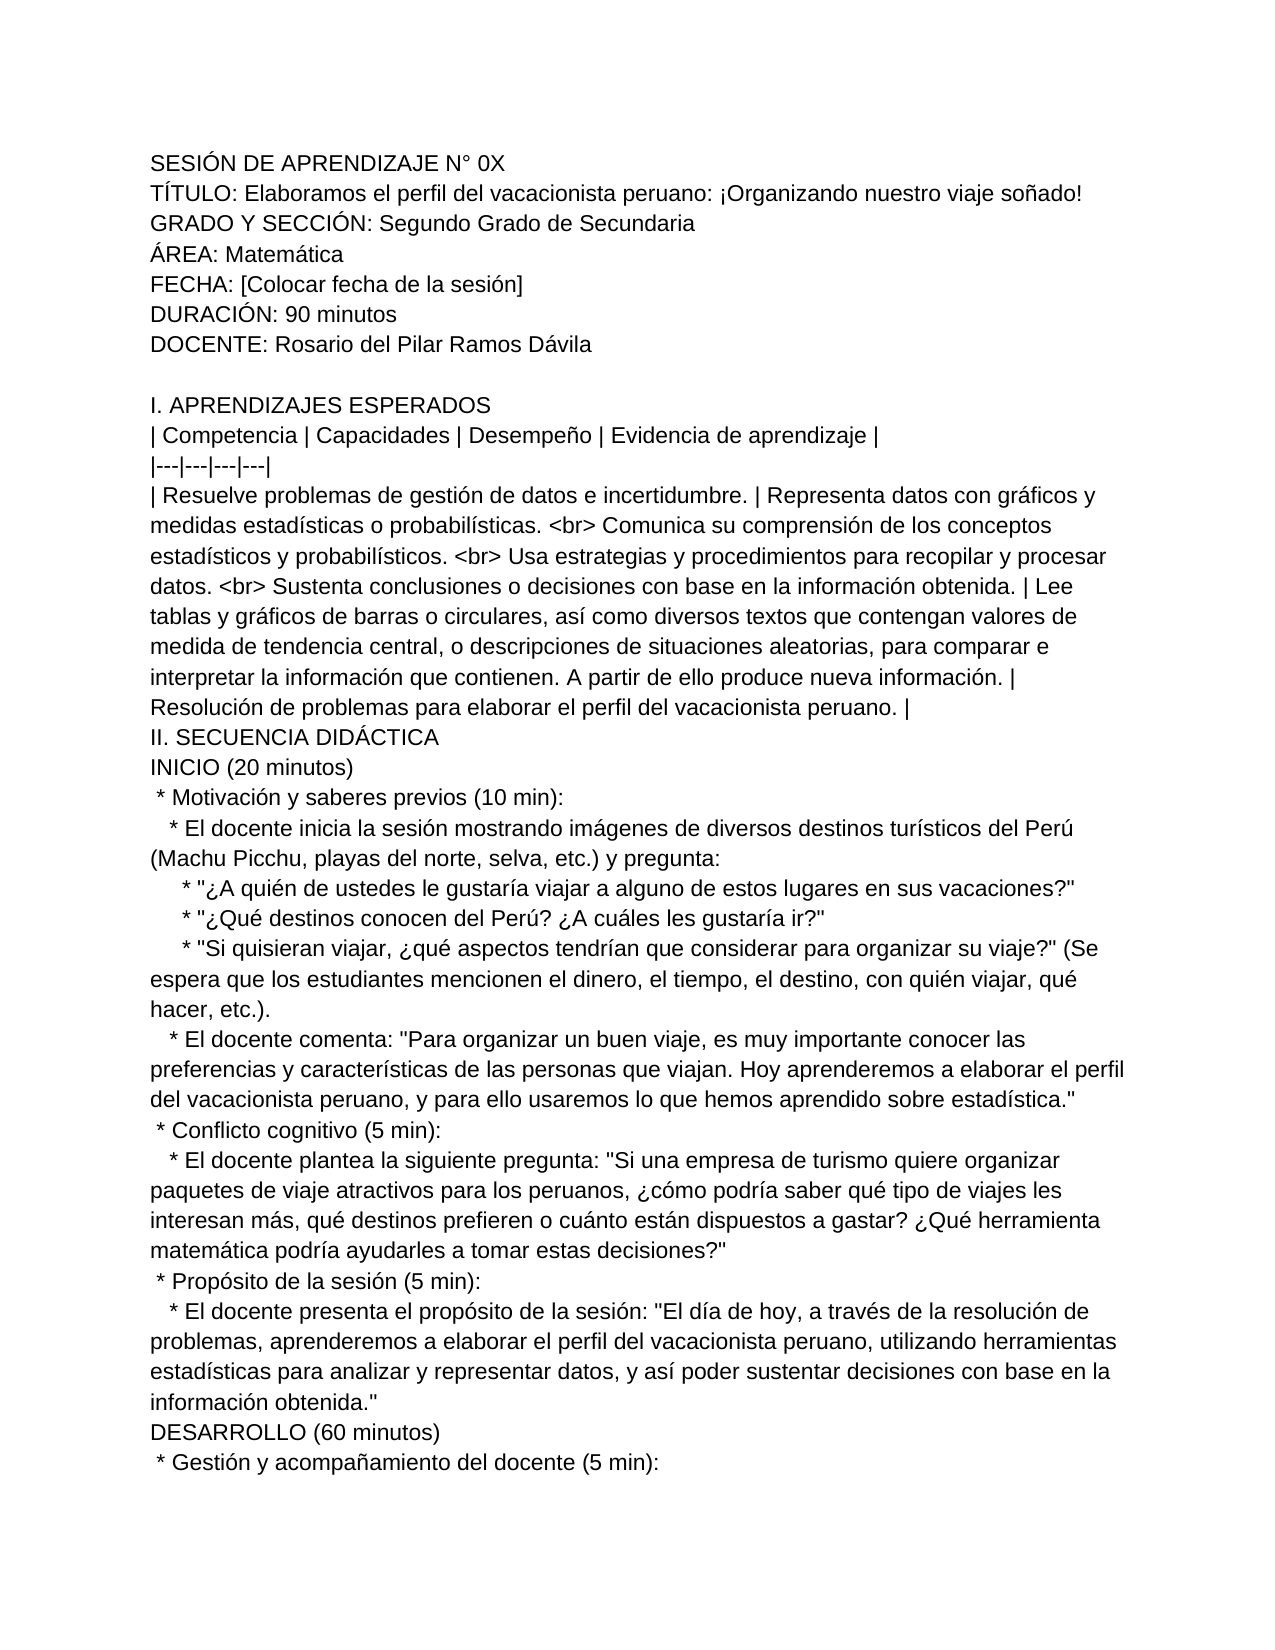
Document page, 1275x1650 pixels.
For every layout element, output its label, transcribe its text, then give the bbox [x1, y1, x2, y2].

text * "¿A quién de ustedes le gustaría viajar a alguno de estos lugares en sus vacaciones?" [150, 875, 1125, 901]
text * "Si quisieran viajar, ¿qué aspectos tendrían que considerar para organizar su viaje?" (Se espera que los estudiantes mencionen el dinero, el tiempo, el destino, con quién viajar, qué hacer, etc.). [150, 935, 1125, 1022]
text | Competencia | Capacidades | Desempeño | Evidencia de aprendizaje | [150, 422, 1125, 448]
text * Motivación y saberes previos (10 min): [150, 784, 1125, 811]
text * "¿Qué destinos conocen del Perú? ¿A cuáles les gustaría ir?" [150, 905, 1125, 932]
text DESARROLLO (60 minutos) [150, 1419, 1125, 1445]
text | Resuelve problemas de gestión de datos e incertidumbre. | Representa datos con gráficos y medidas estadísticas o probabilísticas. <br> Comunica su comprensión de los conceptos estadísticos y probabilísticos. <br> Usa estrategias y procedimientos para recopilar y procesar datos. <br> Sustenta conclusiones o decisiones con base en la información obtenida. | Lee tablas y gráficos de barras o circulares, así como diversos textos que contengan valores de medida de tendencia central, o descripciones de situaciones aleatorias, para comparar e interpretar la información que contienen. A partir de ello produce nueva información. | Resolución de problemas para elaborar el perfil del vacacionista peruano. | [150, 482, 1125, 720]
text |---|---|---|---| [150, 452, 1125, 478]
text DURACIÓN: 90 minutos [150, 301, 1125, 327]
text * El docente inicia la sesión mostrando imágenes de diversos destinos turísticos del Perú (Machu Picchu, playas del norte, selva, etc.) y pregunta: [150, 814, 1125, 871]
text INICIO (20 minutos) [150, 754, 1125, 781]
text * Propósito de la sesión (5 min): [150, 1268, 1125, 1294]
text * Gestión y acompañamiento del docente (5 min): [150, 1449, 1125, 1475]
text * El docente comenta: "Para organizar un buen viaje, es muy importante conocer las preferencias y características de las personas que viajan. Hoy aprenderemos a elaborar el perfil del vacacionista peruano, y para ello usaremos lo que hemos aprendido sobre estadística." [150, 1026, 1125, 1113]
text GRADO Y SECCIÓN: Segundo Grado de Secundaria [150, 210, 1125, 237]
text * El docente presenta el propósito de la sesión: "El día de hoy, a través de la resolución de problemas, aprenderemos a elaborar el perfil del vacacionista peruano, utilizando herramientas estadísticas para analizar y representar datos, y así poder sustentar decisiones con base en la información obtenida." [150, 1298, 1125, 1415]
text I. APRENDIZAJES ESPERADOS [150, 392, 1125, 418]
text ÁREA: Matemática [150, 241, 1125, 267]
text DOCENTE: Rosario del Pilar Ramos Dávila [150, 331, 1125, 358]
text FECHA: [Colocar fecha de la sesión] [150, 271, 1125, 297]
text TÍTULO: Elaboramos el perfil del vacacionista peruano: ¡Organizando nuestro viaje soñado! [150, 180, 1125, 207]
text II. SECUENCIA DIDÁCTICA [150, 724, 1125, 750]
text SESIÓN DE APRENDIZAJE N° 0X [150, 150, 1125, 176]
text * Conflicto cognitivo (5 min): [150, 1117, 1125, 1143]
text * El docente plantea la siguiente pregunta: "Si una empresa de turismo quiere organizar paquetes de viaje atractivos para los peruanos, ¿cómo podría saber qué tipo de viajes les interesan más, qué destinos prefieren o cuánto están dispuestos a gastar? ¿Qué herramienta matemática podría ayudarles a tomar estas decisiones?" [150, 1147, 1125, 1264]
